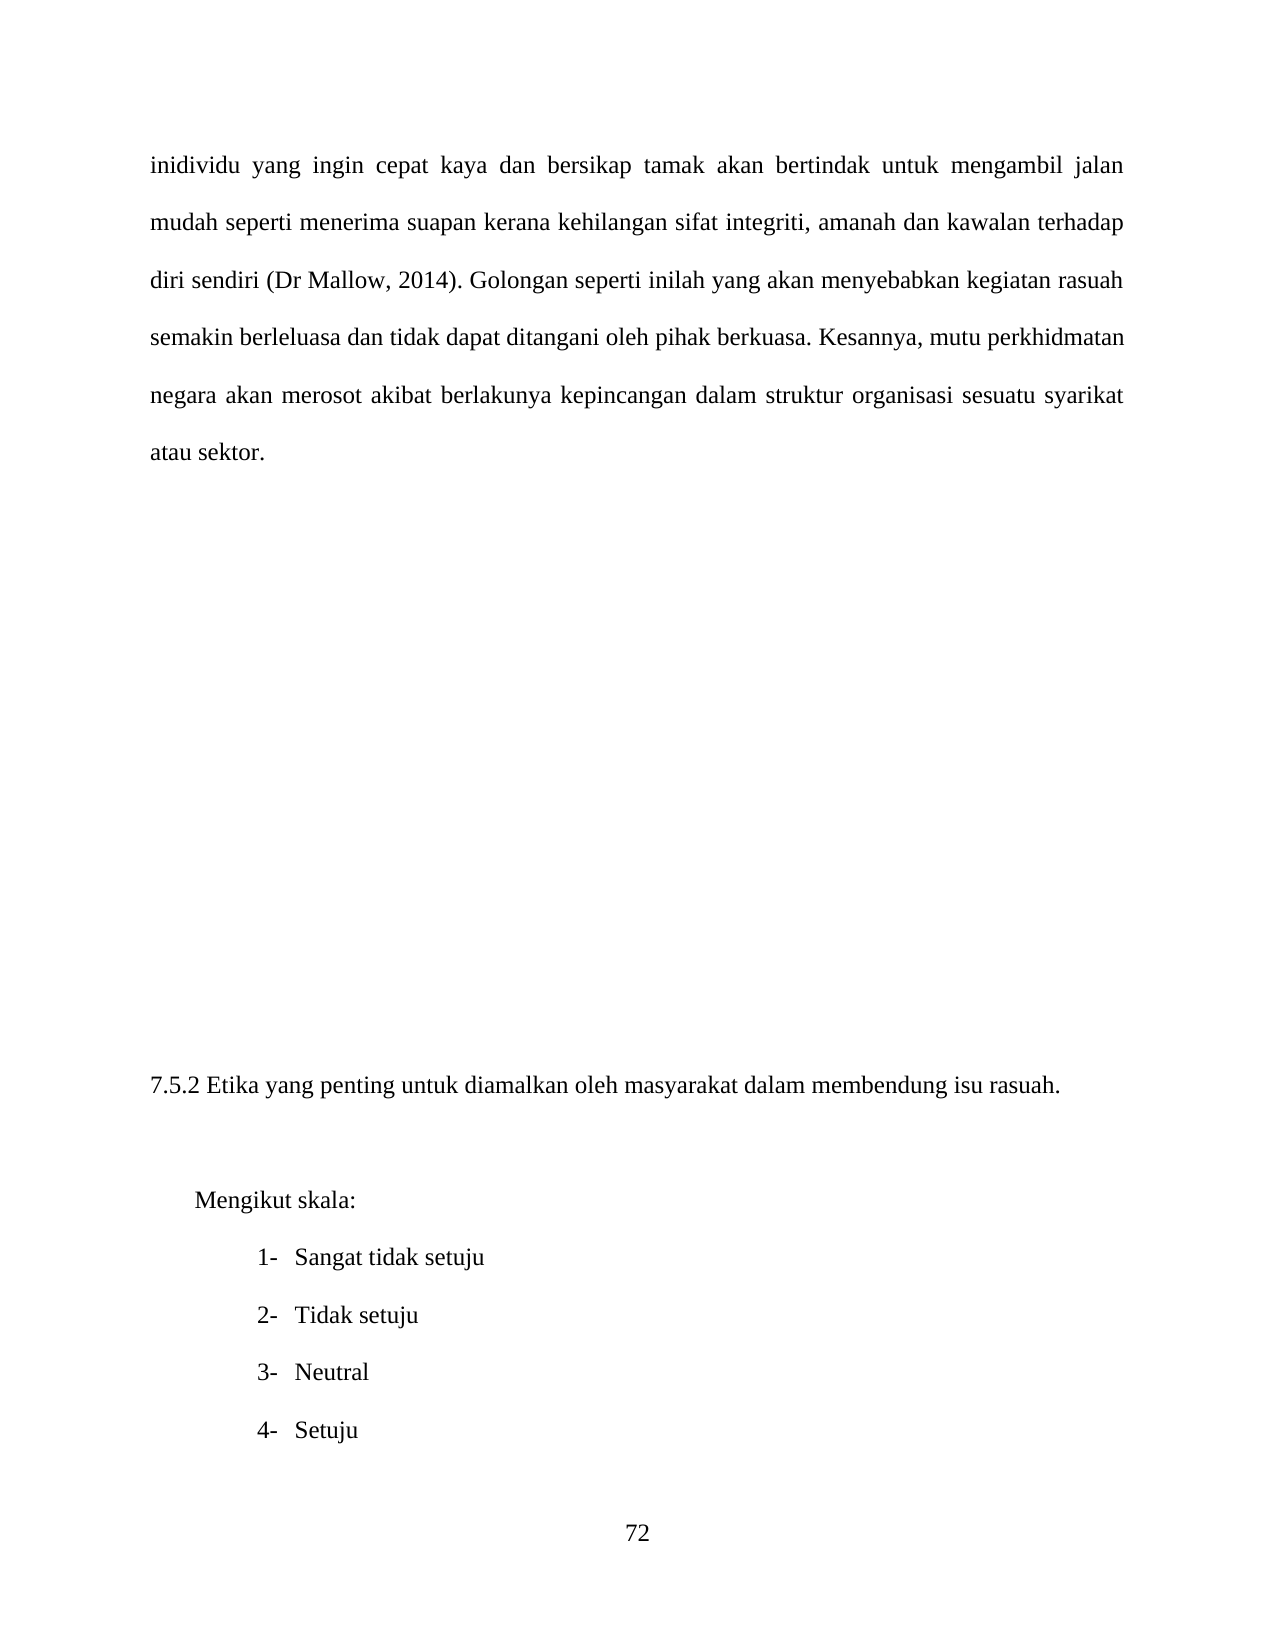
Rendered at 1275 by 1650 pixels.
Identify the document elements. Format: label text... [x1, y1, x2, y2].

list Sangat tidak setuju [257, 1242, 1125, 1271]
list Neutral [257, 1357, 1125, 1386]
list Setuju [257, 1415, 1125, 1444]
list Tidak setuju [257, 1300, 1125, 1329]
text 7.5.2 Etika yang penting untuk diamalkan oleh masyarakat dalam membendung isu rasuah. [150, 1070, 1125, 1099]
list Mengikut skala: [194, 1185, 1125, 1214]
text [150, 150, 1125, 466]
